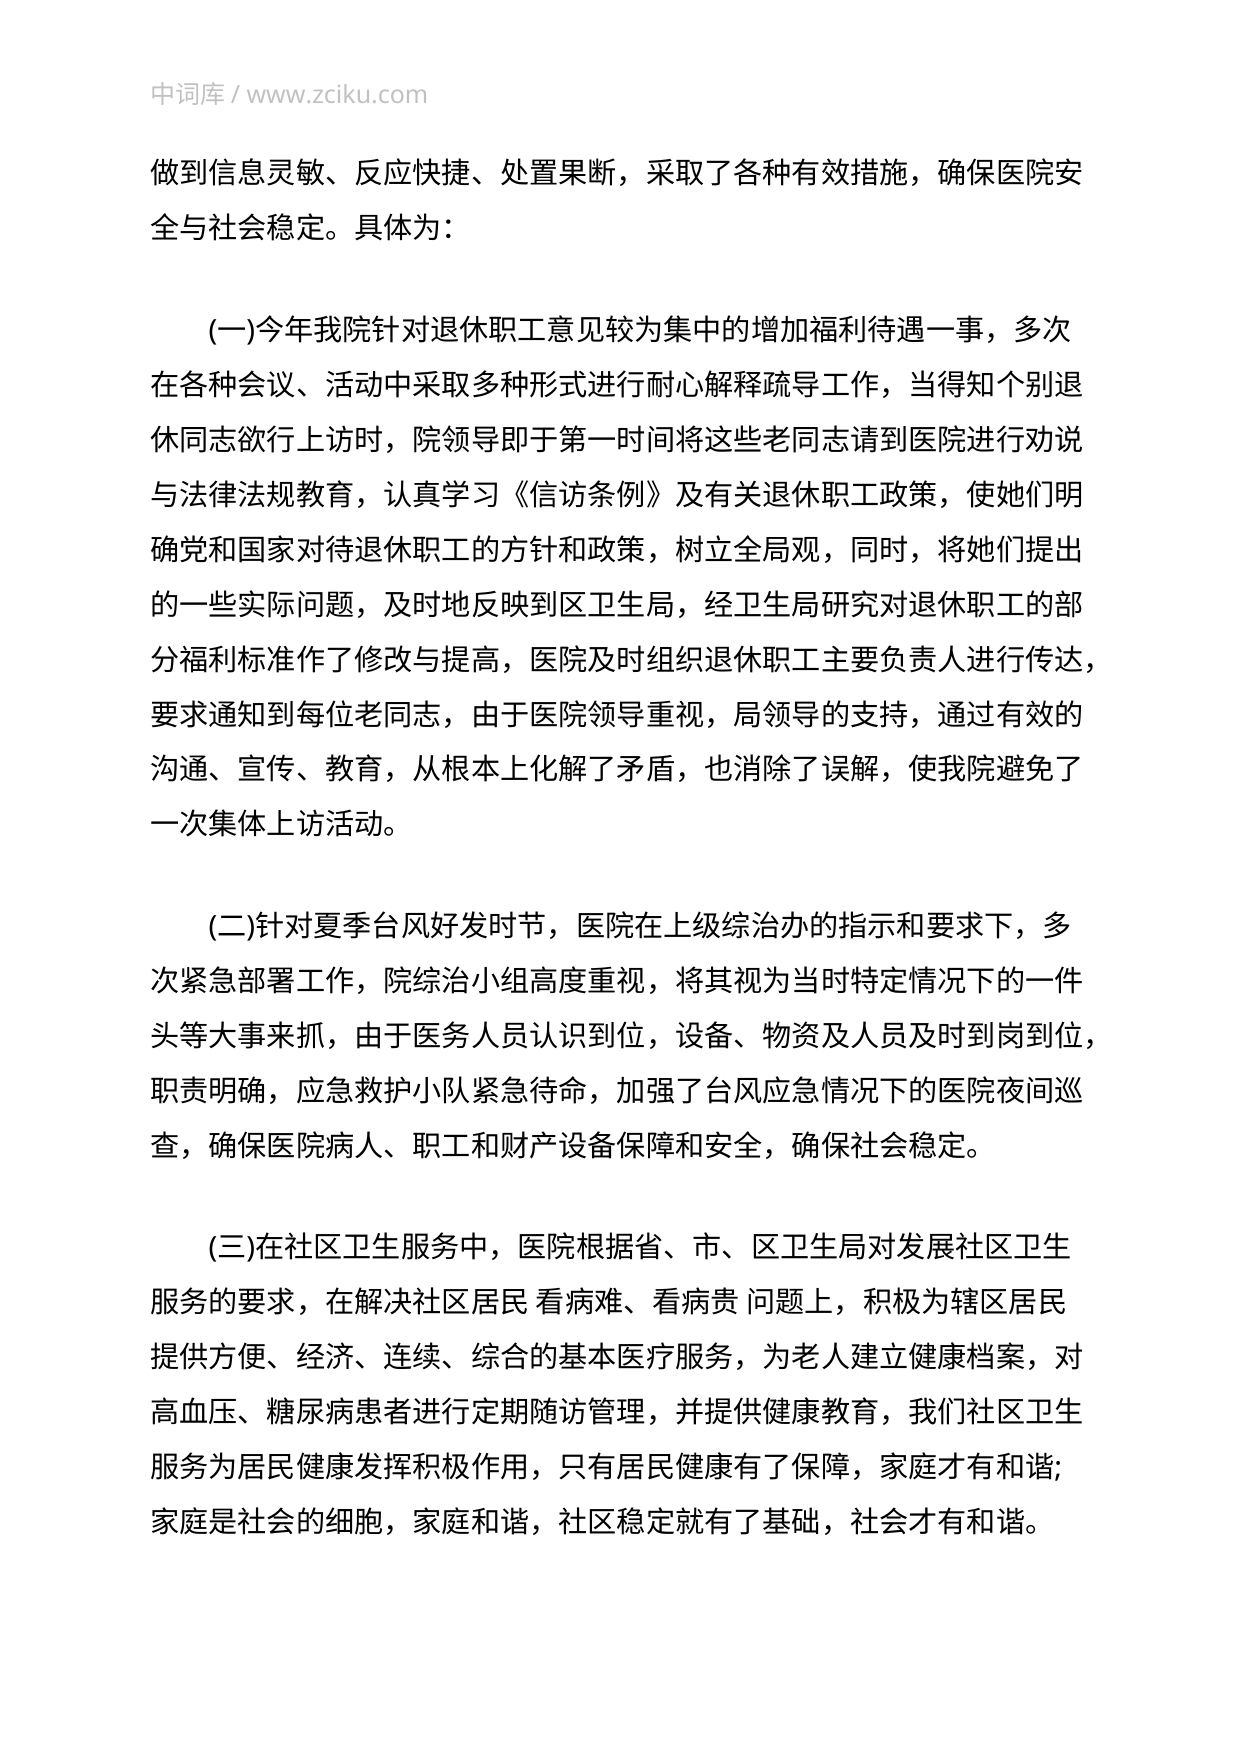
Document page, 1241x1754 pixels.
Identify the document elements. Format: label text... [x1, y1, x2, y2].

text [150, 150, 1090, 247]
text (一)今年我院针对退休职工意见较为集中的增加福利待遇一事，多次在各种会议、活动中采取多种形式进行耐心解释疏导工作，当得知个别退休同志欲行上访时，院领导即于第一时间将这些老同志请到医院进行劝说与法律法规教育，认真学习《信访条例》及有关退休职工政策，使她们明确党和国家对待退休职工的方针和政策，树立全局观，同时，将她们提出的一些实际问题，及时地反映到区卫生局，经卫生局研究对退休职工的部分福利标准作了修改与提高，医院及时组织退休职工主要负责人进行传达，要求通知到每位老同志，由于医院领导重视，局领导的支持，通过有效的沟通、宣传、教育，从根本上化解了矛盾，也消除了误解，使我院避免了一次集体上访活动。 [150, 307, 1090, 843]
text (三)在社区卫生服务中，医院根据省、市、区卫生局对发展社区卫生服务的要求，在解决社区居民 看病难、看病贵 问题上，积极为辖区居民提供方便、经济、连续、综合的基本医疗服务，为老人建立健康档案，对高血压、糖尿病患者进行定期随访管理，并提供健康教育，我们社区卫生服务为居民健康发挥积极作用，只有居民健康有了保障，家庭才有和谐;家庭是社会的细胞，家庭和谐，社区稳定就有了基础，社会才有和谐。 [150, 1224, 1090, 1541]
text (二)针对夏季台风好发时节，医院在上级综治办的指示和要求下，多次紧急部署工作，院综治小组高度重视，将其视为当时特定情况下的一件头等大事来抓，由于医务人员认识到位，设备、物资及人员及时到岗到位，职责明确，应急救护小队紧急待命，加强了台风应急情况下的医院夜间巡查，确保医院病人、职工和财产设备保障和安全，确保社会稳定。 [150, 903, 1090, 1164]
